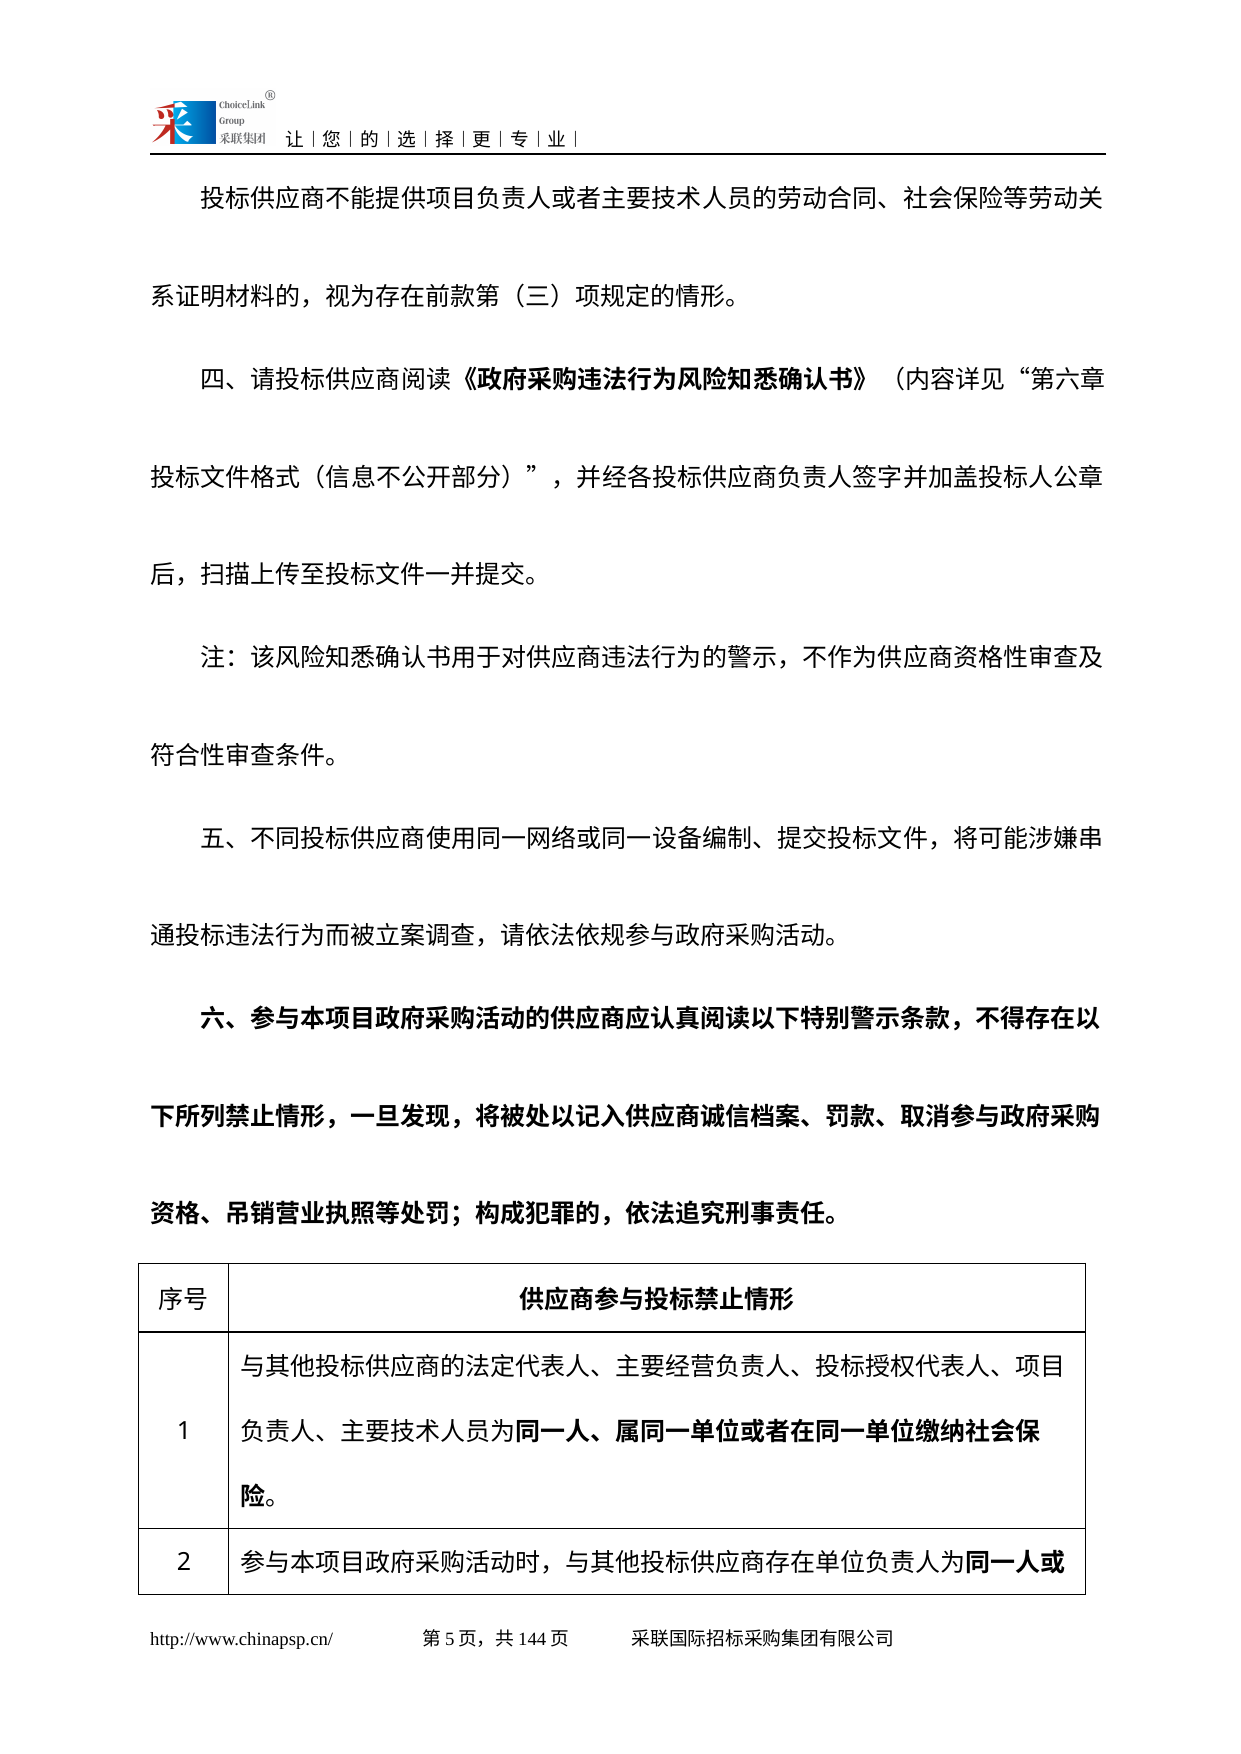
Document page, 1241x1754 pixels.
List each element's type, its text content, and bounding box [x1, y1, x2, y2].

table_header 供应商参与投标禁止情形 [229, 1264, 1085, 1331]
text 注：该风险知悉确认书用于对供应商违法行为的警示，不作为供应商资格性审查及符合性审查条件。 [150, 623, 1106, 786]
table_cell 1 [139, 1333, 228, 1527]
text 五、不同投标供应商使用同一网络或同一设备编制、提交投标文件，将可能涉嫌串通投标违法行为而被立案调查，请依法依规参与政府采购活动。 [150, 804, 1106, 966]
table_cell 与其他投标供应商的法定代表人、主要经营负责人、投标授权代表人、项目负责人、主要技术人员为同一人、属同一单位或者在同一单位缴纳社会保险。 [229, 1333, 1085, 1527]
picture [150, 88, 276, 146]
text 六、参与本项目政府采购活动的供应商应认真阅读以下特别警示条款，不得存在以下所列禁止情形，一旦发现，将被处以记入供应商诚信档案、罚款、取消参与政府采购资格、吊销营业执照等处罚；构成犯罪的，依法追究刑事责任。 [150, 984, 1106, 1244]
text 四、请投标供应商阅读《政府采购违法行为风险知悉确认书》（内容详见“第六章投标文件格式（信息不公开部分）”，并经各投标供应商负责人签字并加盖投标人公章后，扫描上传至投标文件一并提交。 [150, 345, 1106, 605]
table_header 序号 [139, 1264, 228, 1331]
text 投标供应商不能提供项目负责人或者主要技术人员的劳动合同、社会保险等劳动关系证明材料的，视为存在前款第（三）项规定的情形。 [150, 164, 1106, 327]
table_cell 2 [139, 1529, 228, 1593]
table_cell 参与本项目政府采购活动时，与其他投标供应商存在单位负责人为同一人或直接控股、管理关系。 [229, 1529, 1085, 1593]
